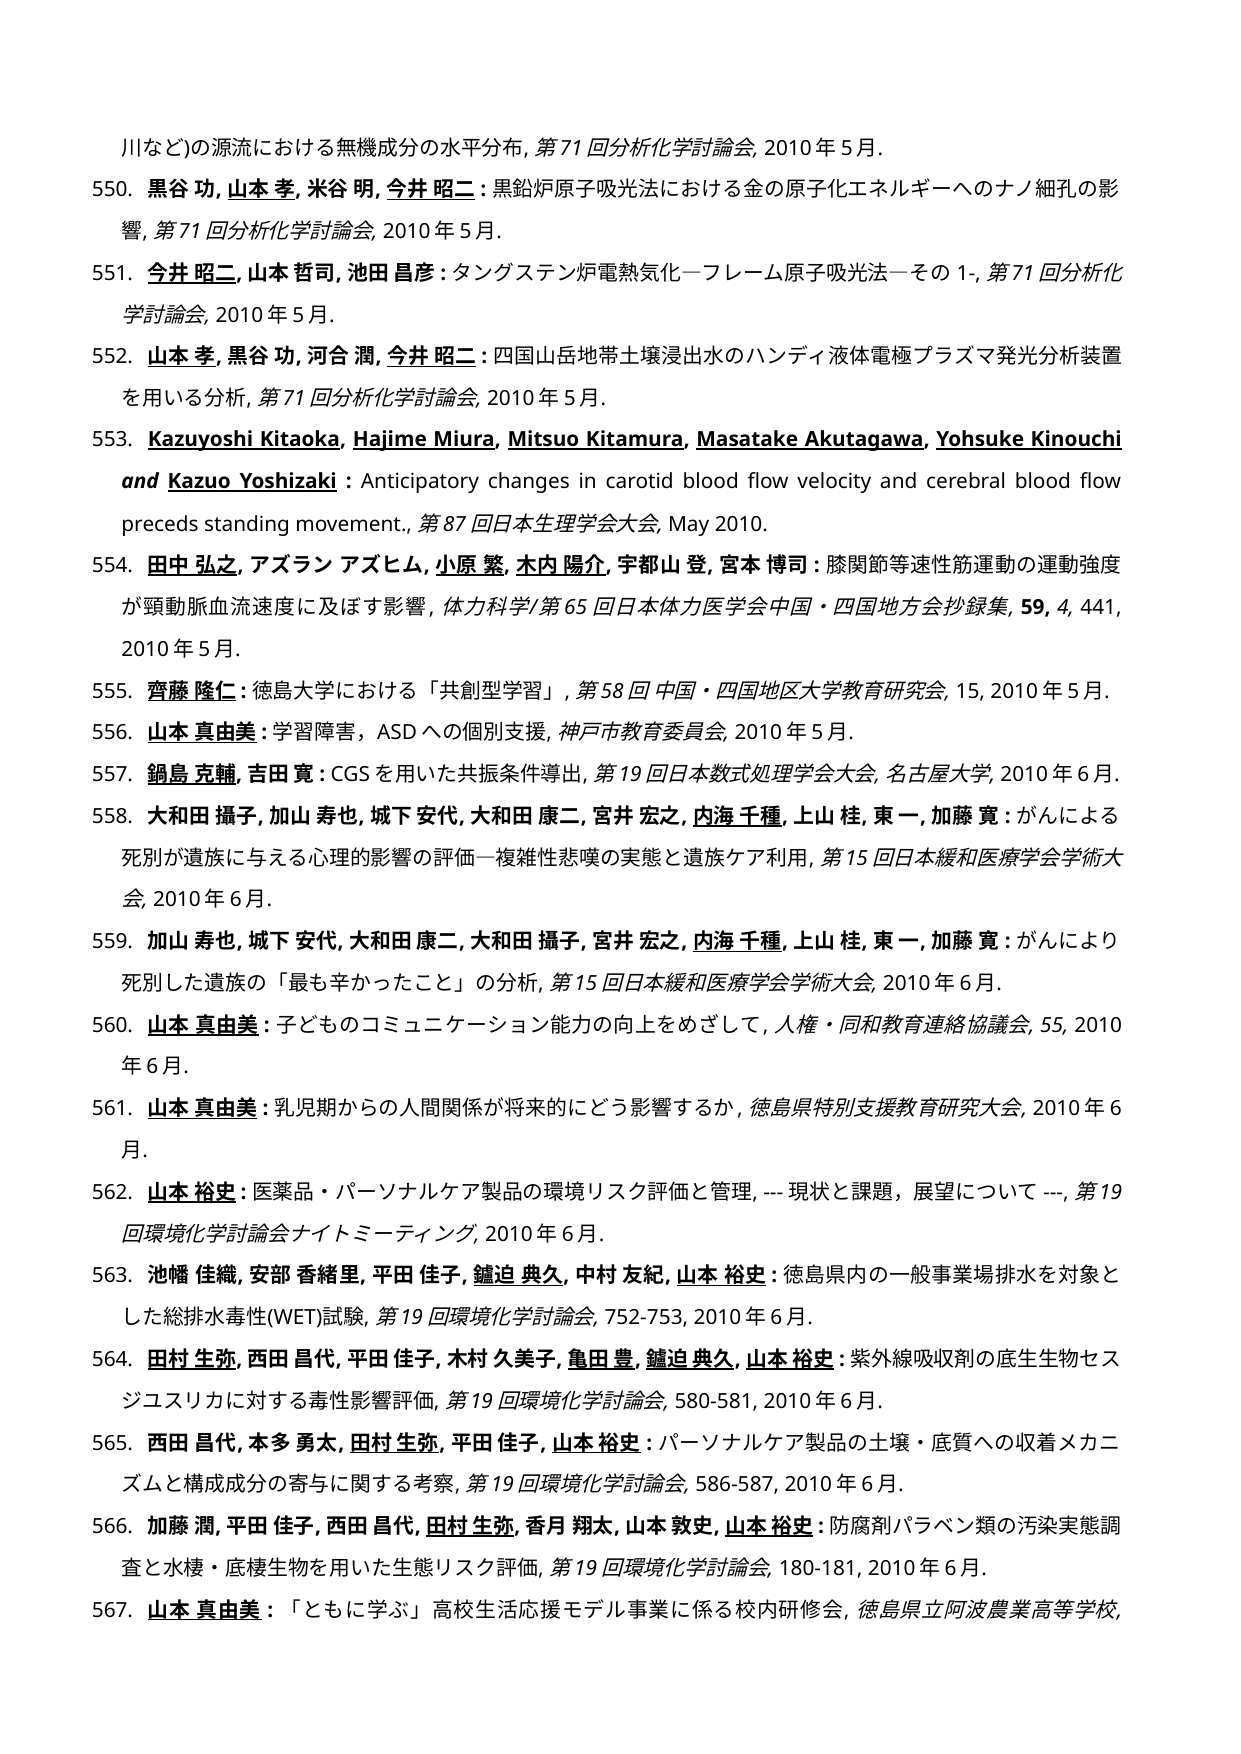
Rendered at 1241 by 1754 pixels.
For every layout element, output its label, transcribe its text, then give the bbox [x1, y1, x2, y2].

list 田村 生弥, 西田 昌代, 平田 佳子, 木村 久美子, 亀田 豊, 鑪迫 典久, 山本 裕史 : 紫外線吸収剤の底生生物セスジユスリカに対する毒性影響評価, 第19回環境化学討論会, 580-581, 2010年6月. [92, 1336, 1122, 1420]
list 鍋島 克輔, 吉田 寛 : CGSを用いた共振条件導出, 第19回日本数式処理学会大会, 名古屋大学, 2010年6月. [92, 752, 1122, 793]
list 山本 真由美 : 乳児期からの人間関係が将来的にどう影響するか, 徳島県特別支援教育研究大会, 2010年6月. [92, 1086, 1122, 1169]
list 山本 裕史 : 医薬品・パーソナルケア製品の環境リスク評価と管理, --- 現状と課題，展望について ---, 第19回環境化学討論会ナイトミーティング, 2010年6月. [92, 1169, 1122, 1253]
list 田中 弘之, アズラン アズヒム, 小原 繁, 木内 陽介, 宇都山 登, 宮本 博司 : 膝関節等速性筋運動の運動強度が頸動脈血流速度に及ぼす影響, 体力科学/第65回日本体力医学会中国・四国地方会抄録集, 59, 4, 441, 2010年5月. [92, 543, 1122, 668]
list Kazuyoshi Kitaoka, Hajime Miura, Mitsuo Kitamura, Masatake Akutagawa, Yohsuke Kinouchi and Kazuo Yoshizaki : Anticipatory changes in carotid blood flow velocity and cerebral blood flow preceds standing movement., 第87回日本生理学会大会, May 2010. [92, 417, 1122, 543]
list 池幡 佳織, 安部 香緒里, 平田 佳子, 鑪迫 典久, 中村 友紀, 山本 裕史 : 徳島県内の一般事業場排水を対象とした総排水毒性(WET)試験, 第19回環境化学討論会, 752-753, 2010年6月. [92, 1253, 1122, 1336]
list 山本 孝, 黒谷 功, 河合 潤, 今井 昭二 : 四国山岳地帯土壌浸出水のハンディ液体電極プラズマ発光分析装置を用いる分析, 第71回分析化学討論会, 2010年5月. [92, 334, 1122, 417]
list 今井 昭二, 山本 哲司, 池田 昌彦 : タングステン炉電熱気化―フレーム原子吸光法―その1-, 第71回分析化学討論会, 2010年5月. [92, 250, 1122, 334]
list 齊藤 隆仁 : 徳島大学における「共創型学習」, 第58回 中国・四国地区大学教育研究会, 15, 2010年5月. [92, 668, 1122, 710]
list 加藤 潤, 平田 佳子, 西田 昌代, 田村 生弥, 香月 翔太, 山本 敦史, 山本 裕史 : 防腐剤パラベン類の汚染実態調査と水棲・底棲生物を用いた生態リスク評価, 第19回環境化学討論会, 180-181, 2010年6月. [92, 1503, 1122, 1587]
list 大和田 攝子, 加山 寿也, 城下 安代, 大和田 康二, 宮井 宏之, 内海 千種, 上山 桂, 東 一, 加藤 寛 : がんによる死別が遺族に与える心理的影響の評価―複雑性悲嘆の実態と遺族ケア利用, 第15回日本緩和医療学会学術大会, 2010年6月. [92, 793, 1122, 919]
list 山本 真由美 : 子どものコミュニケーション能力の向上をめざして, 人権・同和教育連絡協議会, 55, 2010年6月. [92, 1002, 1122, 1086]
list 山本 真由美 : 学習障害，ASDへの個別支援, 神戸市教育委員会, 2010年5月. [92, 710, 1122, 752]
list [92, 1587, 1122, 1629]
list 西田 昌代, 本多 勇太, 田村 生弥, 平田 佳子, 山本 裕史 : パーソナルケア製品の土壌・底質への収着メカニズムと構成成分の寄与に関する考察, 第19回環境化学討論会, 586-587, 2010年6月. [92, 1420, 1122, 1503]
list 黒谷 功, 山本 孝, 米谷 明, 今井 昭二 : 黒鉛炉原子吸光法における金の原子化エネルギーへのナノ細孔の影響, 第71回分析化学討論会, 2010年5月. [92, 167, 1122, 250]
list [92, 125, 1122, 167]
list 加山 寿也, 城下 安代, 大和田 康二, 大和田 攝子, 宮井 宏之, 内海 千種, 上山 桂, 東 一, 加藤 寛 : がんにより死別した遺族の「最も辛かったこと」の分析, 第15回日本緩和医療学会学術大会, 2010年6月. [92, 919, 1122, 1002]
